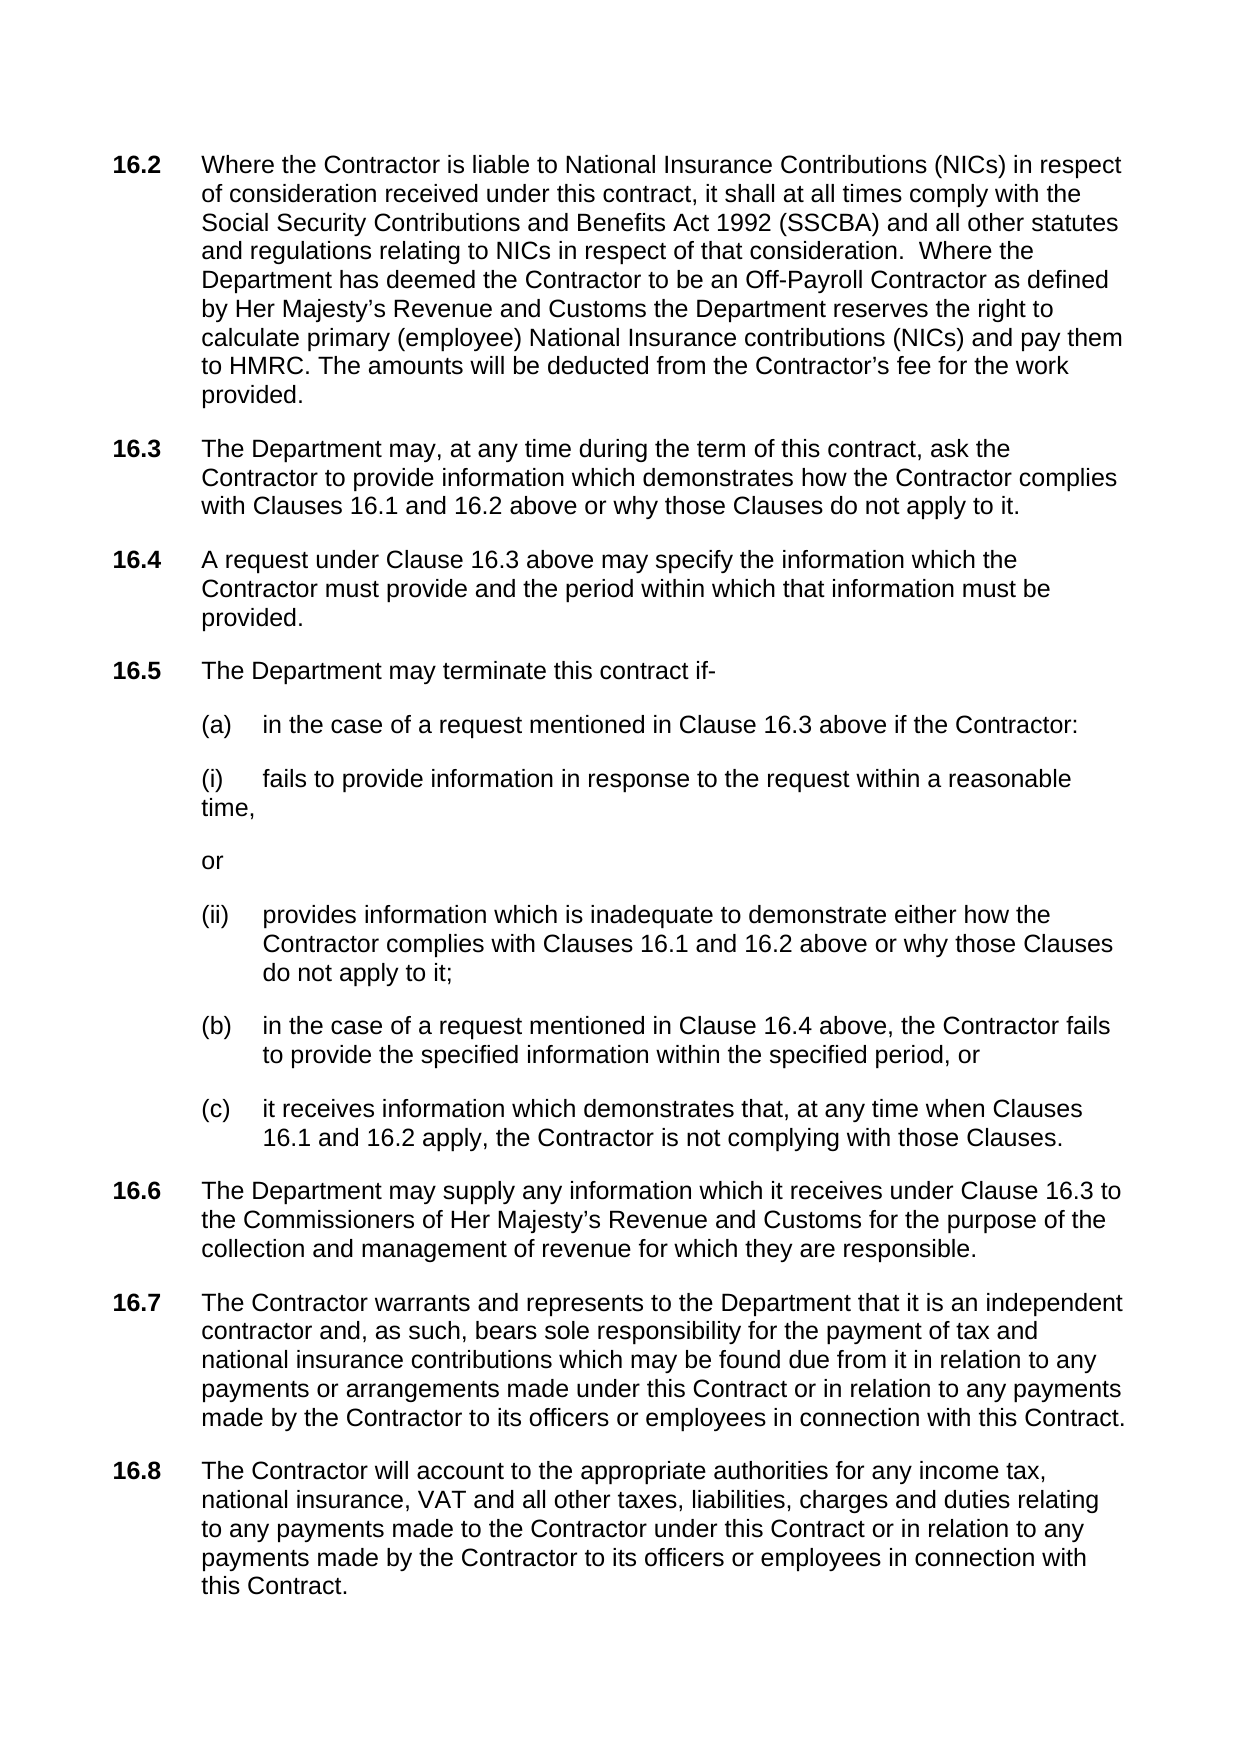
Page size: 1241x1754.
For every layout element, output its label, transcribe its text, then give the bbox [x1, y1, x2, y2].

text (c) it receives information which demonstrates that, at any time when Clauses 16.1 and 16.2 apply, the Contractor is not complying with those Clauses. [201, 1094, 1128, 1151]
text (a) in the case of a request mentioned in Clause 16.3 above if the Contractor: [201, 710, 1128, 739]
list 16.3 The Department may, at any time during the term of this contract, ask the Contractor to provide information which demonstrates how the Contractor complies with Clauses 16.1 and 16.2 above or why those Clauses do not apply to it. [112, 434, 1128, 520]
text (ii) provides information which is inadequate to demonstrate either how the Contractor complies with Clauses 16.1 and 16.2 above or why those Clauses do not apply to it; [201, 900, 1128, 986]
list 16.2 Where the Contractor is liable to National Insurance Contributions (NICs) in respect of consideration received under this contract, it shall at all times comply with the Social Security Contributions and Benefits Act 1992 (SSCBA) and all other statutes and regulations relating to NICs in respect of that consideration. Where the Department has deemed the Contractor to be an Off-Payroll Contractor as defined by Her Majesty’s Revenue and Customs the Department reserves the right to calculate primary (employee) National Insurance contributions (NICs) and pay them to HMRC. The amounts will be deducted from the Contractor’s fee for the work provided. [112, 150, 1128, 409]
list 16.5 The Department may terminate this contract if- [112, 656, 1128, 685]
list 16.6 The Department may supply any information which it receives under Clause 16.3 to the Commissioners of Her Majesty’s Revenue and Customs for the purpose of the collection and management of revenue for which they are responsible. [112, 1176, 1128, 1262]
list 16.7 The Contractor warrants and represents to the Department that it is an independent contractor and, as such, bears sole responsibility for the payment of tax and national insurance contributions which may be found due from it in relation to any payments or arrangements made under this Contract or in relation to any payments made by the Contractor to its officers or employees in connection with this Contract. [112, 1287, 1128, 1431]
text (b) in the case of a request mentioned in Clause 16.4 above, the Contractor fails to provide the specified information within the specified period, or [201, 1011, 1128, 1069]
list 16.8 The Contractor will account to the appropriate authorities for any income tax, national insurance, VAT and all other taxes, liabilities, charges and duties relating to any payments made to the Contractor under this Contract or in relation to any payments made by the Contractor to its officers or employees in connection with this Contract. [112, 1456, 1128, 1600]
list 16.4 A request under Clause 16.3 above may specify the information which the Contractor must provide and the period within which that information must be provided. [112, 545, 1128, 631]
text (i) fails to provide information in response to the request within a reasonable time, [201, 764, 1128, 821]
text or [201, 846, 1128, 875]
